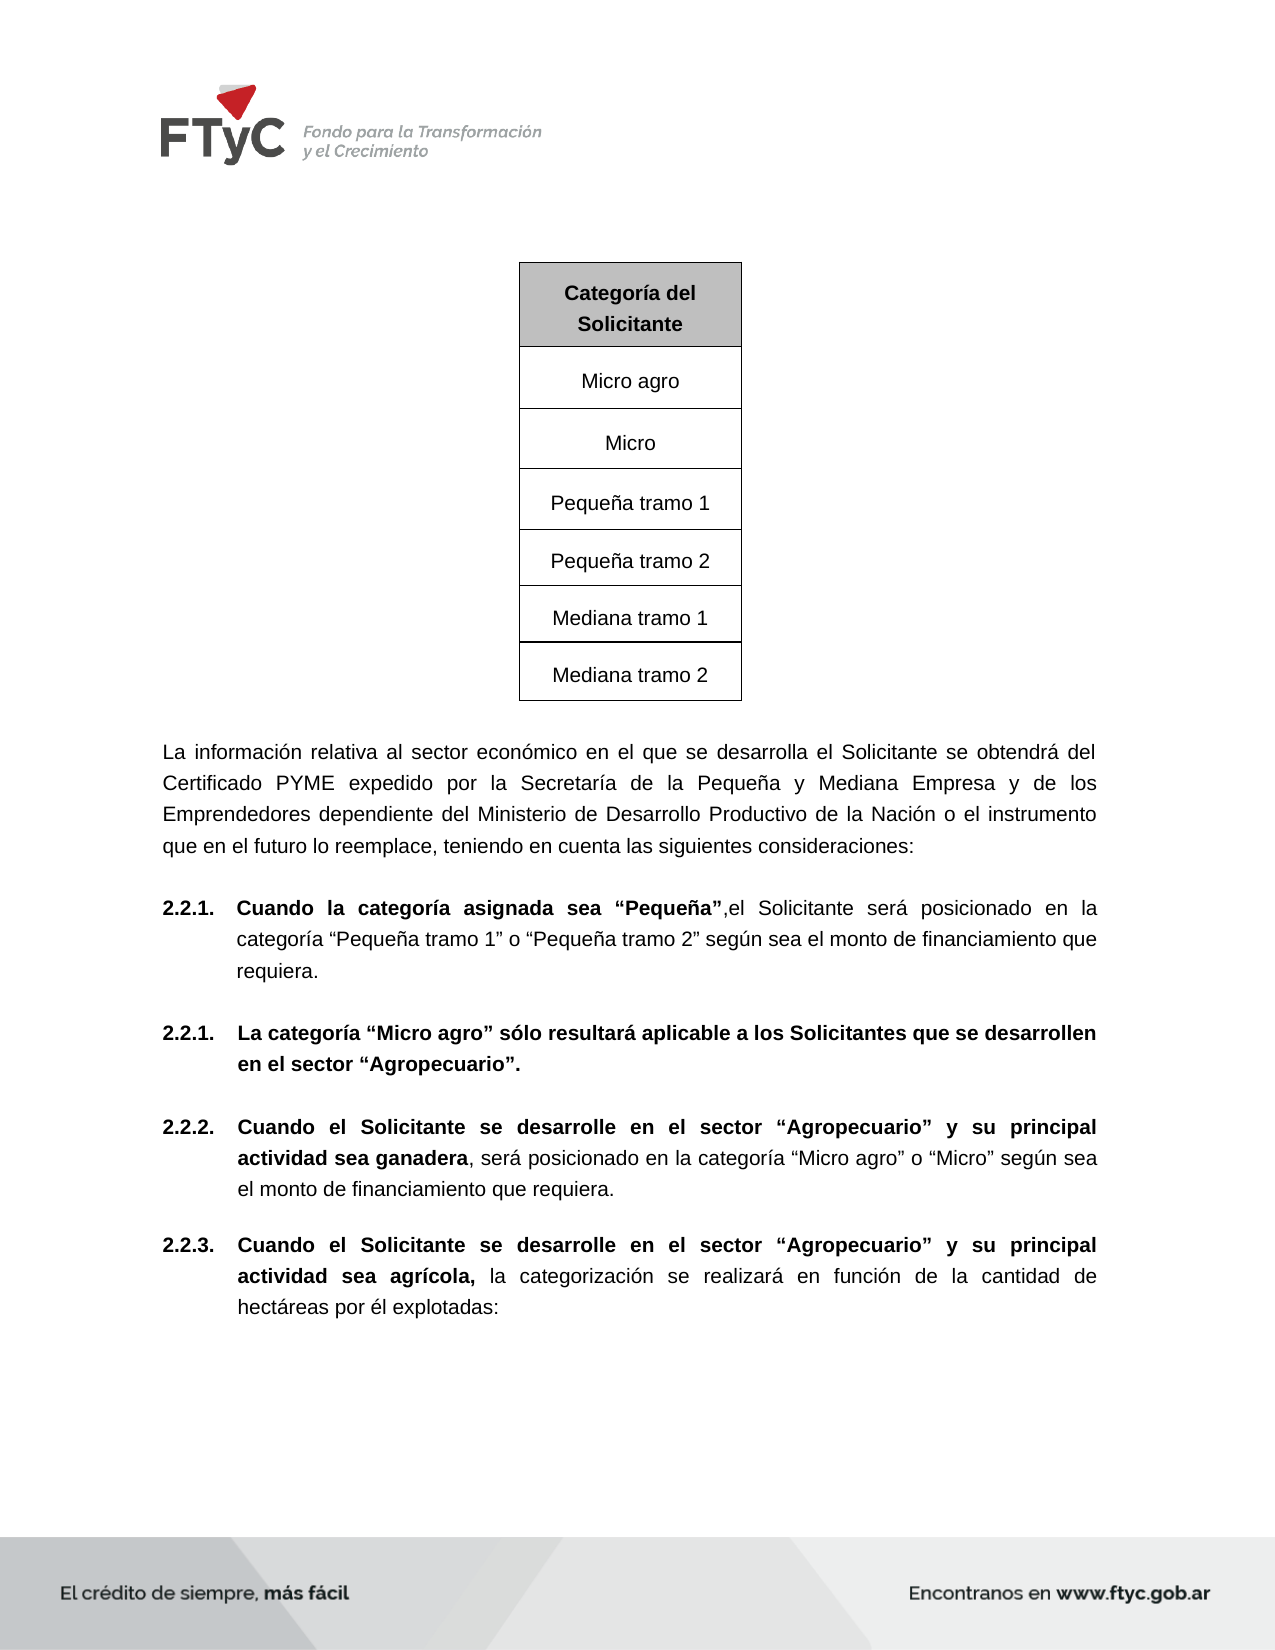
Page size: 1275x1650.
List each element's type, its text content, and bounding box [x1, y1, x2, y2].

text 2.2.1. Cuando la categoría asignada sea “Pequeña”,el Solicitante será posicionado en la categoría “Pequeña tramo 1” o “Pequeña tramo 2” según sea el monto de financiamiento que requiera. [162, 889, 1098, 982]
table_cell Pequeña tramo 1 [520, 469, 741, 528]
table_cell Pequeña tramo 2 [520, 530, 741, 585]
table_cell Mediana tramo 1 [520, 586, 741, 641]
table_cell Mediana tramo 2 [520, 643, 741, 700]
table_cell Micro [520, 409, 741, 468]
picture [118, 44, 578, 217]
table_header Categoría del Solicitante [520, 263, 741, 346]
list Cuando el Solicitante se desarrolle en el sector “Agropecuario” y su principal actividad sea agrícola, la categorización se realizará en función de la cantidad de hectáreas por él explotadas: [162, 1225, 1098, 1319]
list Cuando el Solicitante se desarrolle en el sector “Agropecuario” y su principal actividad sea ganadera, será posicionado en la categoría “Micro agro” o “Micro” según sea el monto de financiamiento que requiera. [162, 1107, 1098, 1201]
table_cell Micro agro [520, 347, 741, 408]
list La categoría “Micro agro” sólo resultará aplicable a los Solicitantes que se desarrollen en el sector “Agropecuario”. [162, 1014, 1098, 1076]
picture [0, 1537, 1275, 1650]
text La información relativa al sector económico en el que se desarrolla el Solicitante se obtendrá del Certificado PYME expedido por la Secretaría de la Pequeña y Mediana Empresa y de los Emprendedores dependiente del Ministerio de Desarrollo Productivo de la Nación o el instrumento que en el futuro lo reemplace, teniendo en cuenta las siguientes consideraciones: [162, 732, 1098, 857]
